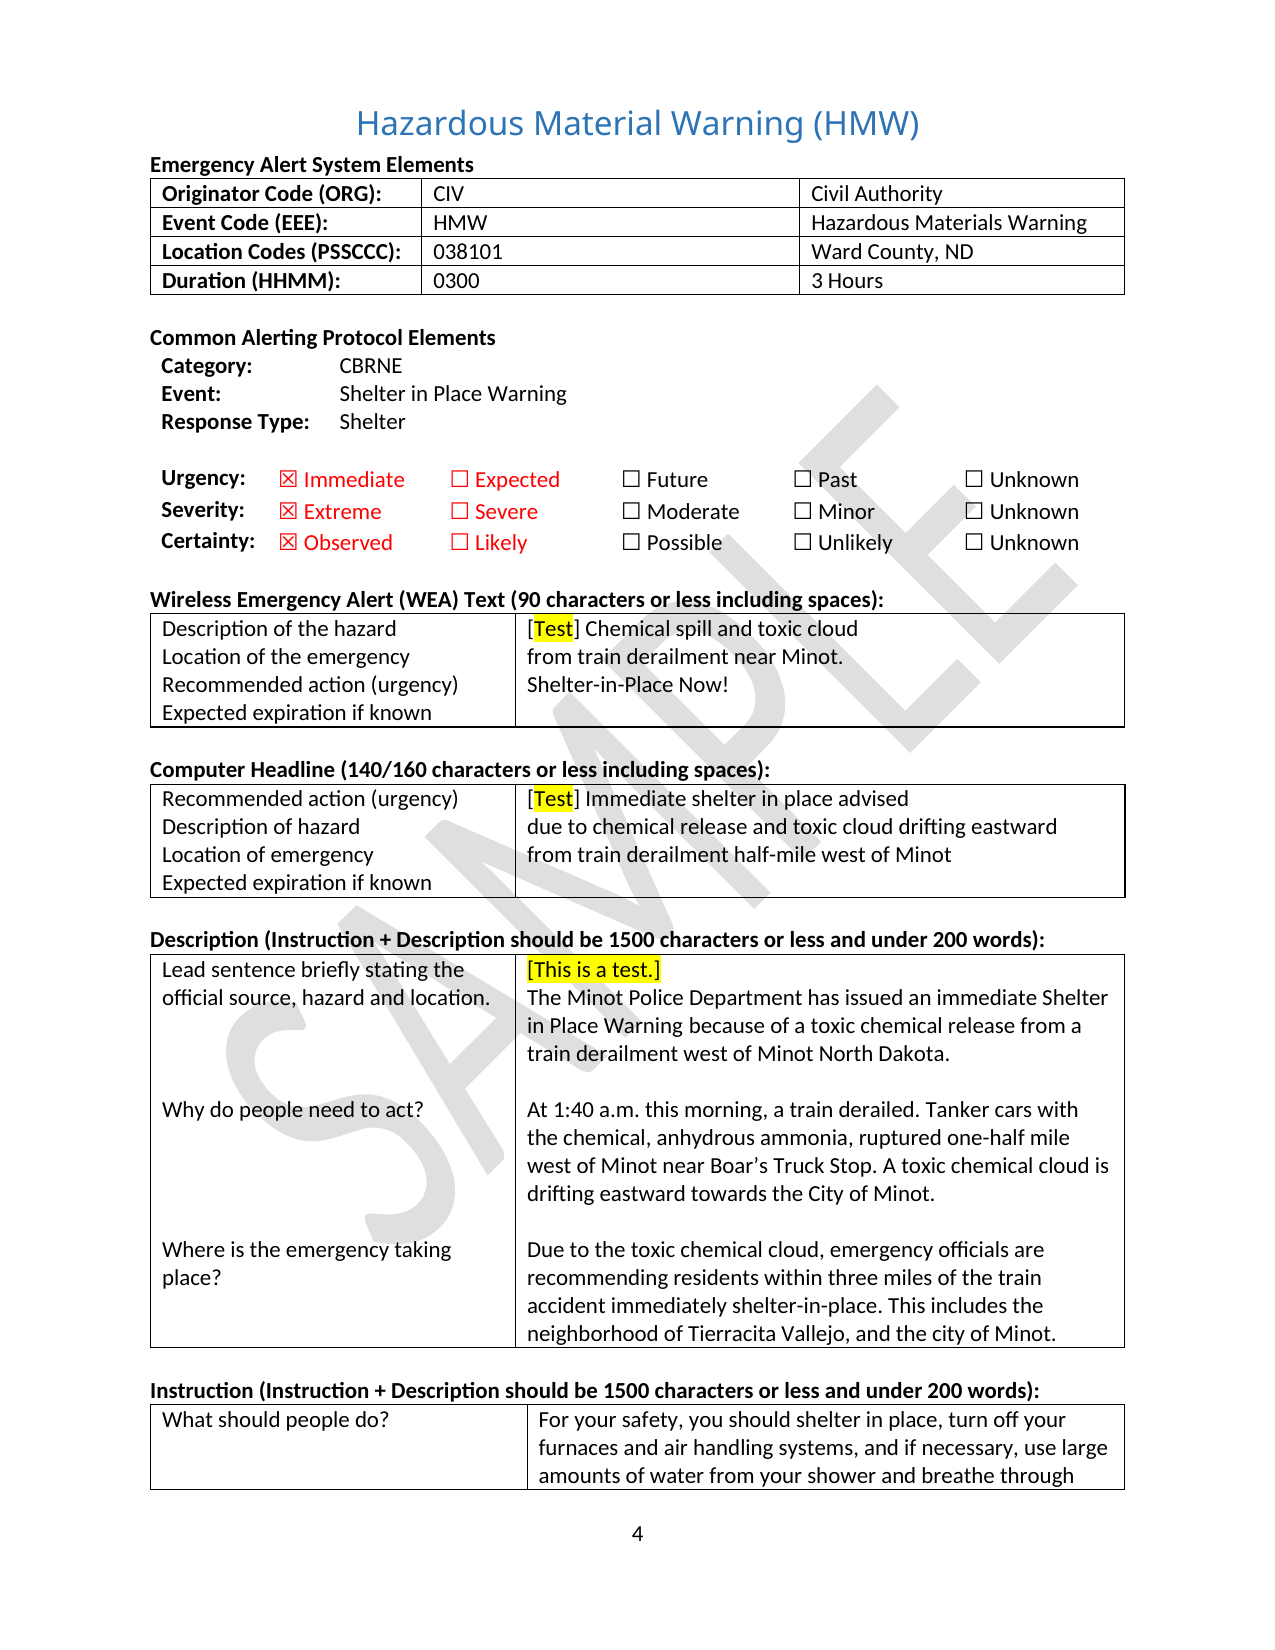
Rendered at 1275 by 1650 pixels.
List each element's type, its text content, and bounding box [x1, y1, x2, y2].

table_cell [328, 379, 1124, 407]
table_cell 038101 [422, 237, 799, 265]
table_header Future [610, 464, 781, 495]
table_cell [328, 408, 1124, 435]
table_cell Response Type: [150, 408, 328, 435]
table_cell Possible [610, 526, 781, 557]
table_header [Test] Immediate shelter in place advised due to chemical release and toxic cloud drifting eastward from train derailment half-mile west of Minot [516, 785, 1124, 897]
text Instruction (Instruction + Description should be 1500 characters or less and under 200 words): [150, 1376, 1125, 1404]
table_header Description of the hazard Location of the emergency Recommended action (urgency) Expected expiration if known [151, 614, 515, 726]
table_cell Unknown [953, 526, 1124, 557]
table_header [528, 1405, 1124, 1489]
table_cell Severe [438, 495, 609, 526]
text Common Alerting Protocol Elements [150, 323, 1125, 351]
text Emergency Alert System Elements [150, 150, 1125, 178]
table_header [151, 1405, 527, 1489]
table_cell Location Codes (PSSCCC): [151, 237, 421, 265]
table_cell [422, 266, 799, 294]
table_header Immediate [267, 464, 438, 495]
table_cell Unknown [953, 495, 1124, 526]
table_header [Test] Chemical spill and toxic cloud from train derailment near Minot. Shelter-in-Place Now! [516, 614, 1124, 726]
table_cell [800, 208, 1124, 236]
table_header Originator Code (ORG): [151, 179, 421, 207]
table_header Urgency: [150, 464, 267, 495]
table_header Category: [150, 351, 328, 379]
table_header Lead sentence briefly stating the official source, hazard and location. Why do people need to act? Where is the emergency taking place? [151, 955, 515, 1347]
table_cell Moderate [610, 495, 781, 526]
table_cell Event Code (EEE): [151, 208, 421, 236]
table_cell Certainty: [150, 526, 267, 557]
table_header Recommended action (urgency) Description of hazard Location of emergency Expected expiration if known [151, 785, 515, 897]
table_header Unknown [953, 464, 1124, 495]
table_header [This is a test.] The Minot Police Department has issued an immediate Shelter in Place Warning because of a toxic chemical release from a train derailment west of Minot North Dakota. At 1:40 a.m. this morning, a train derailed. Tanker cars with the chemical, anhydrous ammonia, ruptured one-half mile west of Minot near Boar’s Truck Stop. A toxic chemical cloud is drifting eastward towards the City of Minot. Due to the toxic chemical cloud, emergency officials are recommending residents within three miles of the train accident immediately shelter-in-place. This includes the neighborhood of Tierracita Vallejo, and the city of Minot. [516, 955, 1124, 1347]
text Computer Headline (140/160 characters or less including spaces): [150, 755, 1125, 783]
table_header Expected [438, 464, 609, 495]
table_cell Event: [150, 379, 328, 407]
table_cell Ward County, ND [800, 237, 1124, 265]
table_cell Likely [438, 526, 609, 557]
text Wireless Emergency Alert (WEA) Text (90 characters or less including spaces): [150, 585, 1125, 613]
table_cell Observed [267, 526, 438, 557]
text Description (Instruction + Description should be 1500 characters or less and under 200 words): [150, 926, 1125, 954]
table_cell Duration (HHMM): [151, 266, 421, 294]
table_header Past [781, 464, 952, 495]
table_cell Extreme [267, 495, 438, 526]
table_cell Severity: [150, 495, 267, 526]
table_header [422, 179, 799, 207]
table_cell Unlikely [781, 526, 952, 557]
table_cell Minor [781, 495, 952, 526]
